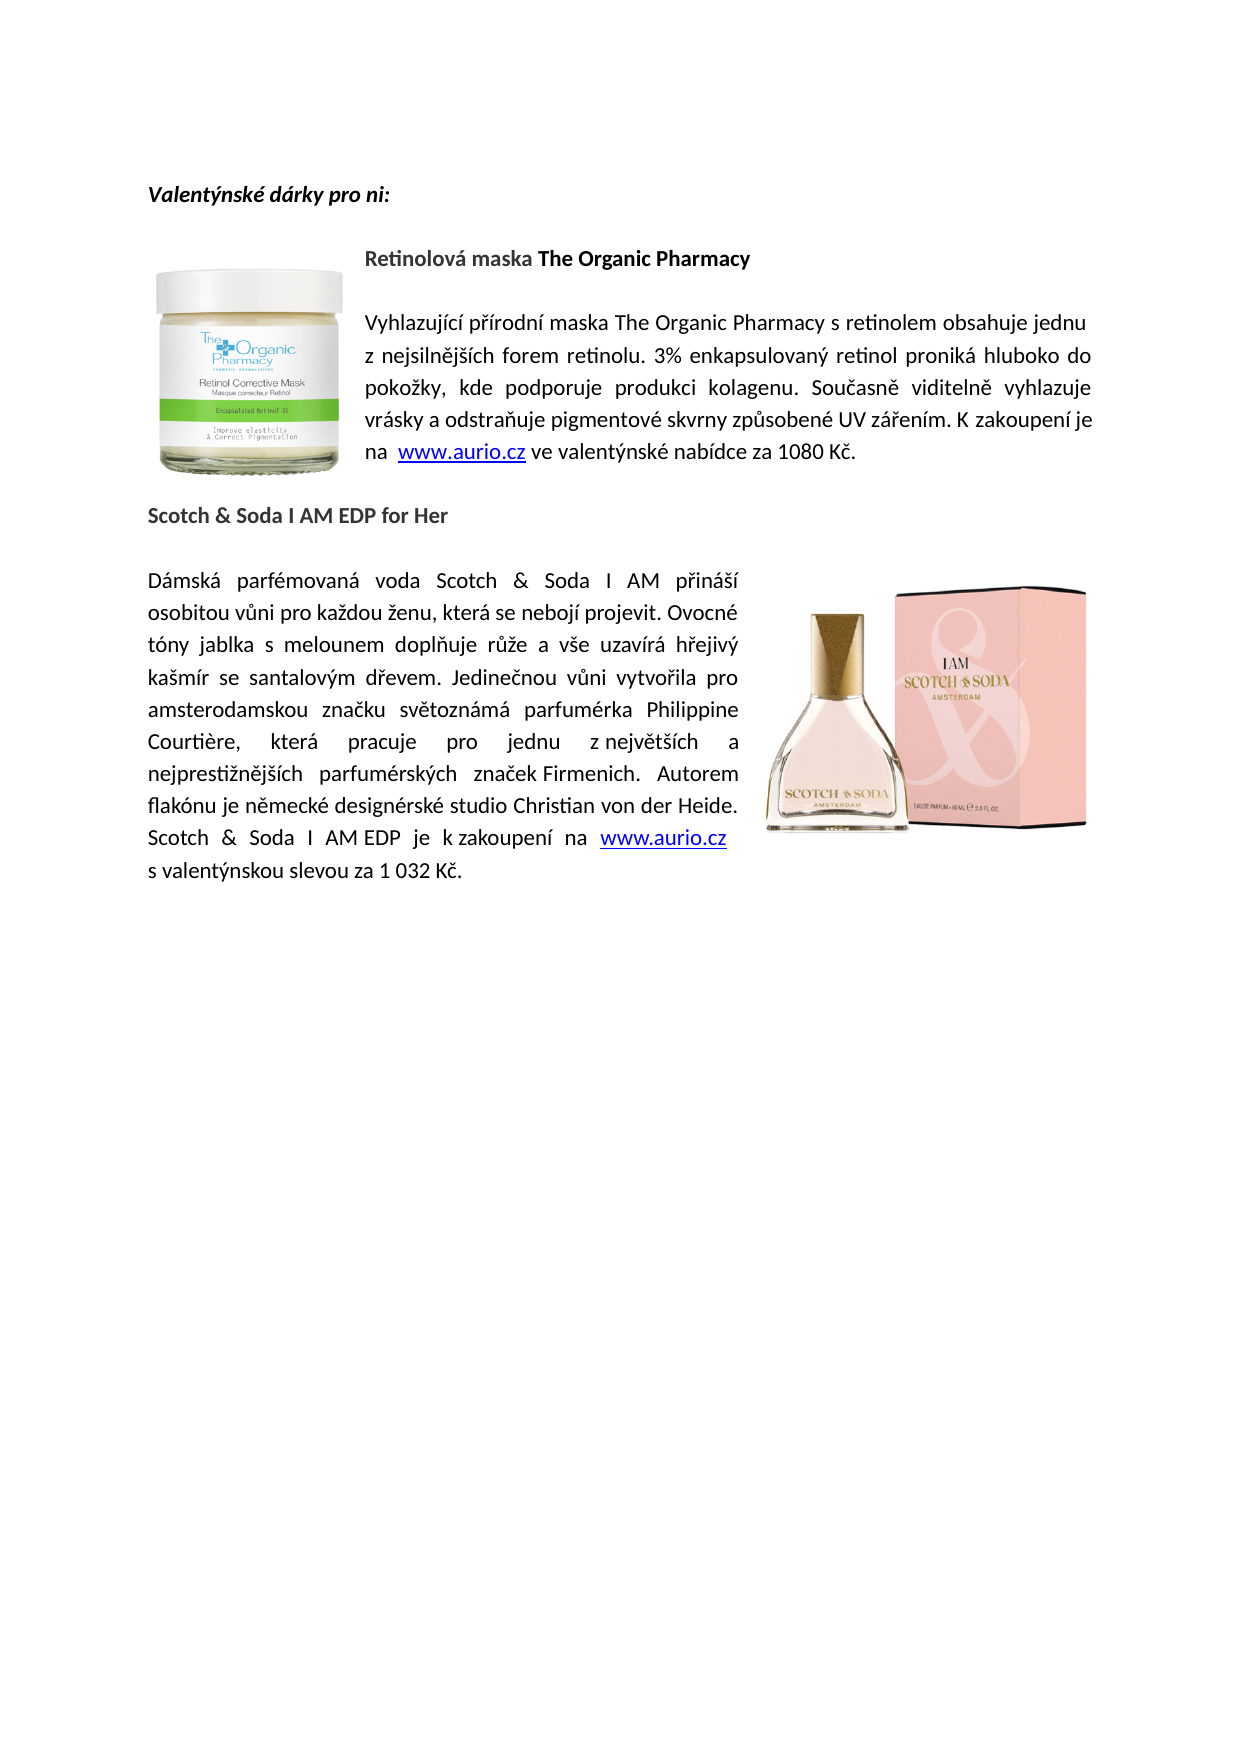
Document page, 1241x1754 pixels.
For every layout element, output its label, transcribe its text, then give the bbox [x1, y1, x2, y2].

subtitle Retinolová maska The Organic Pharmacy [148, 244, 1093, 272]
text Valentýnské dárky pro ni: [148, 180, 1093, 208]
text Vyhlazující přírodní maska The Organic Pharmacy s retinolem obsahuje jednu z nejsilnějších forem retinolu. 3% enkapsulovaný retinol proniká hluboko do pokožky, kde podporuje produkci kolagenu. Současně viditelně vyhlazuje vrásky a odstraňuje pigmentové skvrny způsobené UV zářením. K zakoupení je na www.aurio.cz ve valentýnské nabídce za 1080 Kč. [346, 308, 1093, 465]
picture [758, 566, 1100, 843]
picture [147, 265, 346, 479]
text Scotch & Soda I AM EDP for Her [148, 502, 1093, 530]
